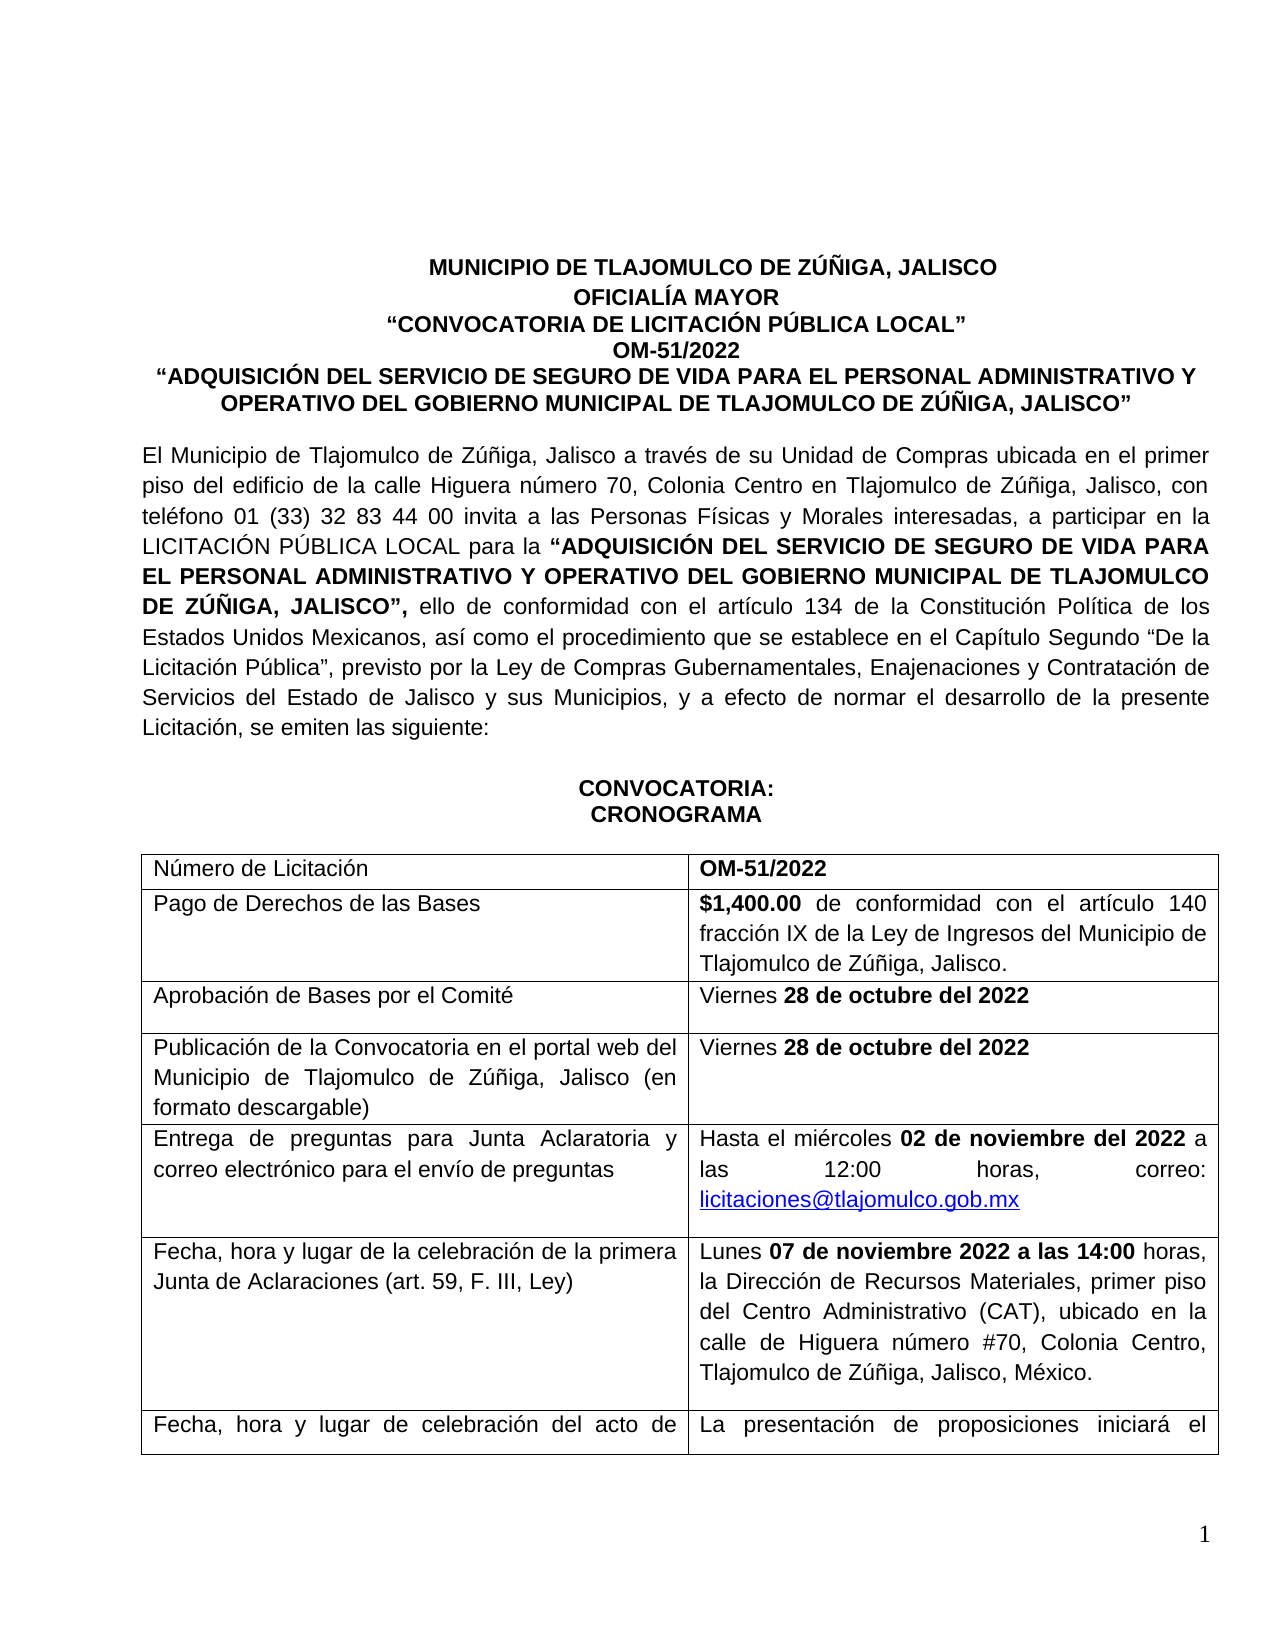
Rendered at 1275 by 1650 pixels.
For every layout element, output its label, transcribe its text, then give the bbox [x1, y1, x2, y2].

table_cell Aprobación de Bases por el Comité [142, 982, 688, 1033]
table_cell Pago de Derechos de las Bases [142, 890, 688, 981]
table_cell Publicación de la Convocatoria en el portal web del Municipio de Tlajomulco de Zúñiga, Jalisco (en formato descargable) [142, 1034, 688, 1124]
table_cell Hasta el miércoles 02 de noviembre del 2022 a las 12:00 horas, correo: licitaciones@tlajomulco.gob.mx [689, 1125, 1218, 1237]
table_cell Fecha, hora y lugar de la celebración de la primera Junta de Aclaraciones (art. 59, F. III, Ley) [142, 1238, 688, 1410]
text CRONOGRAMA [142, 801, 1211, 827]
table_cell Viernes 28 de octubre del 2022 [689, 1034, 1218, 1124]
text El Municipio de Tlajomulco de Zúñiga, Jalisco a través de su Unidad de Compras ubicada en el primer piso del edificio de la calle Higuera número 70, Colonia Centro en Tlajomulco de Zúñiga, Jalisco, con teléfono 01 (33) 32 83 44 00 invita a las Personas Físicas y Morales interesadas, a participar en la LICITACIÓN PÚBLICA LOCAL para la “ADQUISICIÓN DEL SERVICIO DE SEGURO DE VIDA PARA EL PERSONAL ADMINISTRATIVO Y OPERATIVO DEL GOBIERNO MUNICIPAL DE TLAJOMULCO DE ZÚÑIGA, JALISCO”, ello de conformidad con el artículo 134 de la Constitución Política de los Estados Unidos Mexicanos, así como el procedimiento que se establece en el Capítulo Segundo “De la Licitación Pública”, previsto por la Ley de Compras Gubernamentales, Enajenaciones y Contratación de Servicios del Estado de Jalisco y sus Municipios, y a efecto de normar el desarrollo de la presente Licitación, se emiten las siguiente: [142, 442, 1211, 741]
text “CONVOCATORIA DE LICITACIÓN PÚBLICA LOCAL” [142, 311, 1211, 337]
text OFICIALÍA MAYOR [142, 284, 1211, 311]
table_header OM-51/2022 [689, 855, 1218, 889]
text MUNICIPIO DE TLAJOMULCO DE ZÚÑIGA, JALISCO [142, 254, 1211, 280]
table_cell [689, 1411, 1218, 1454]
table_cell $1,400.00 de conformidad con el artículo 140 fracción IX de la Ley de Ingresos del Municipio de Tlajomulco de Zúñiga, Jalisco. [689, 890, 1218, 981]
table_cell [142, 1411, 688, 1454]
table_cell Lunes 07 de noviembre 2022 a las 14:00 horas, la Dirección de Recursos Materiales, primer piso del Centro Administrativo (CAT), ubicado en la calle de Higuera número #70, Colonia Centro, Tlajomulco de Zúñiga, Jalisco, México. [689, 1238, 1218, 1410]
text OM-51/2022 [142, 337, 1211, 363]
text CONVOCATORIA: [142, 774, 1211, 801]
table_cell Viernes 28 de octubre del 2022 [689, 982, 1218, 1033]
table_header Número de Licitación [142, 855, 688, 889]
text “ADQUISICIÓN DEL SERVICIO DE SEGURO DE VIDA PARA EL PERSONAL ADMINISTRATIVO Y OPERATIVO DEL GOBIERNO MUNICIPAL DE TLAJOMULCO DE ZÚÑIGA, JALISCO” [142, 363, 1211, 416]
table_cell Entrega de preguntas para Junta Aclaratoria y correo electrónico para el envío de preguntas [142, 1125, 688, 1237]
